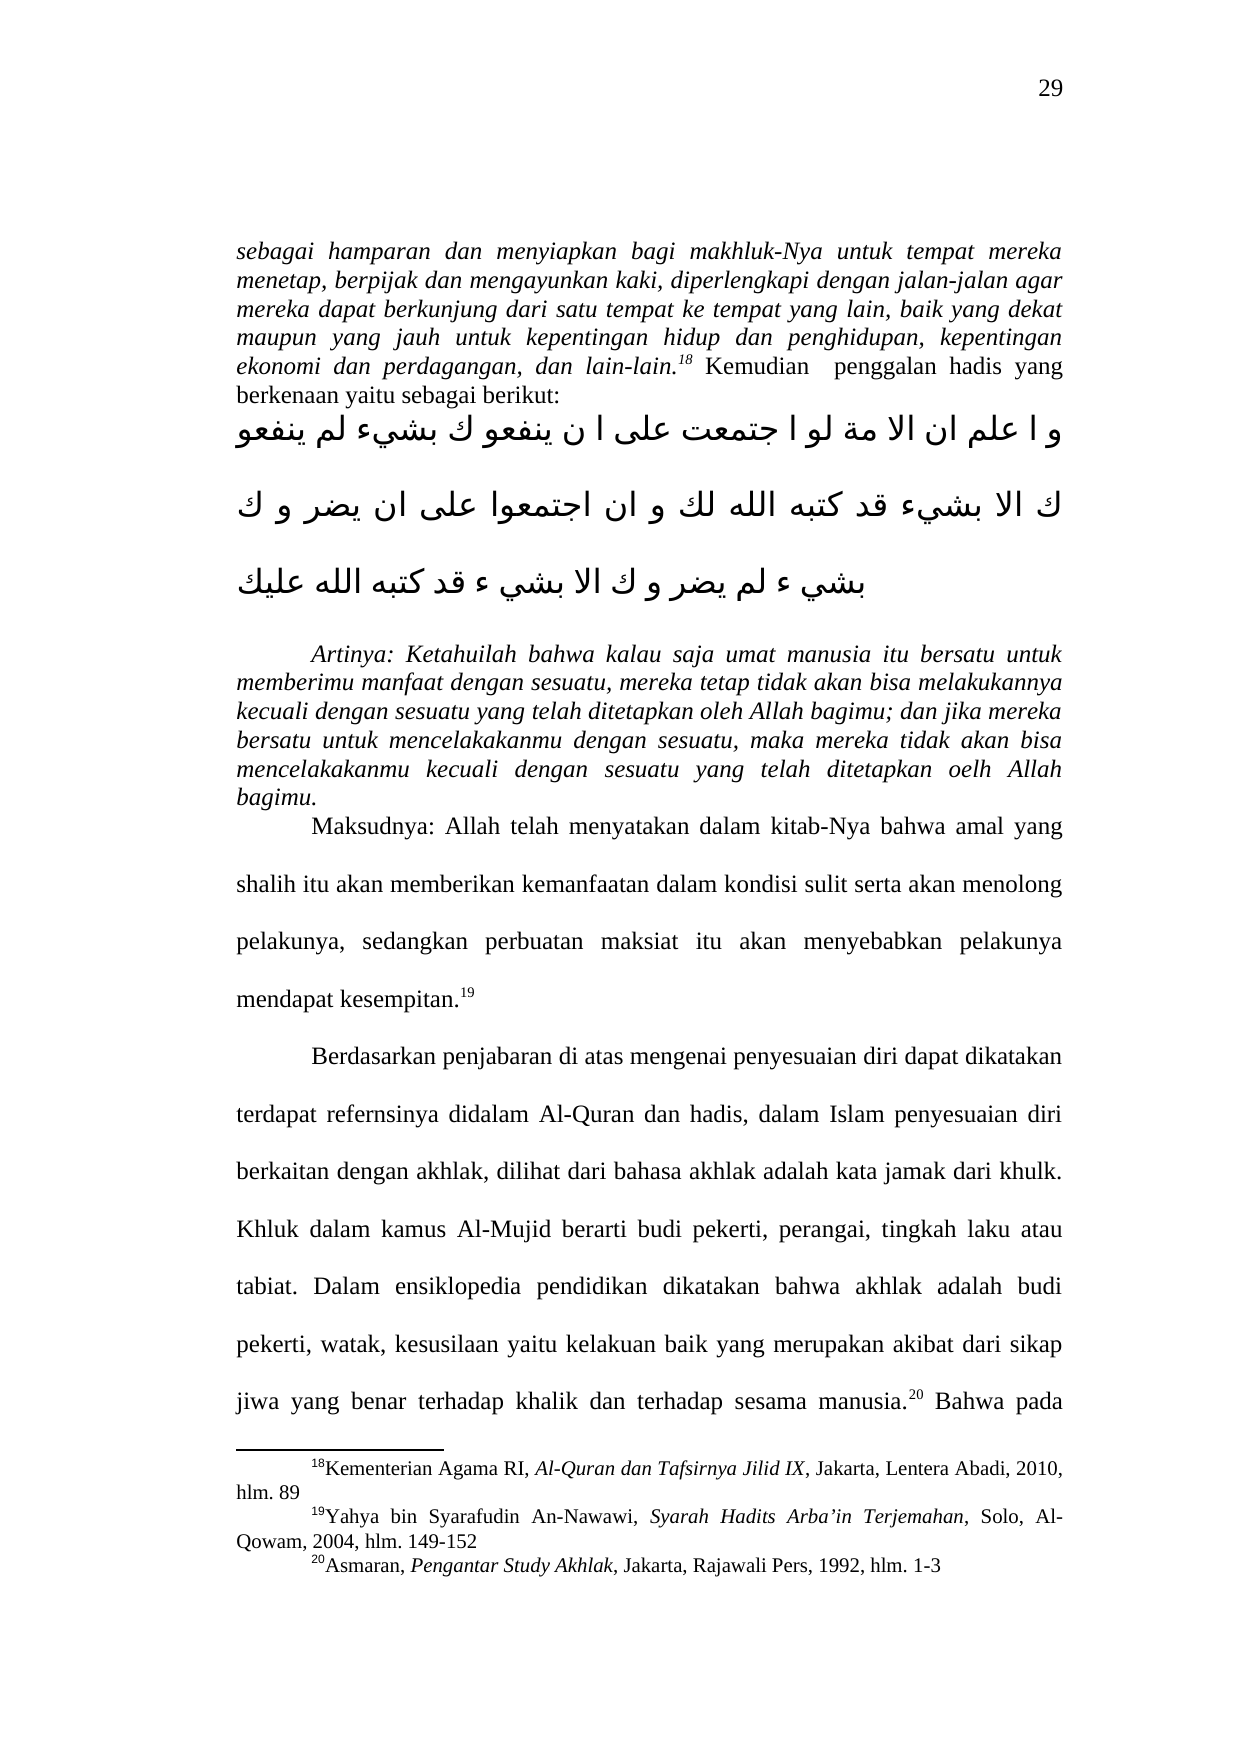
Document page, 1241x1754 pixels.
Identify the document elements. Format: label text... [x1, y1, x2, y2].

text و ا علم ان الا مة لو ا جتمعت على ا ن ينفعو ك بشيء لم ينفعو ك الا بشيء قد كتبه الله لك و ان اجتمعوا على ان يضر و ك بشي ء لم يضر و ك الا بشي ء قد كتبه الله عليك [236, 409, 1063, 600]
text Artinya: Ketahuilah bahwa kalau saja umat manusia itu bersatu untuk memberimu manfaat dengan sesuatu, mereka tetap tidak akan bisa melakukannya kecuali dengan sesuatu yang telah ditetapkan oleh Allah bagimu; dan jika mereka bersatu untuk mencelakakanmu dengan sesuatu, maka mereka tidak akan bisa mencelakakanmu kecuali dengan sesuatu yang telah ditetapkan oelh Allah bagimu. [236, 639, 1063, 811]
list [236, 236, 1063, 409]
text Maksudnya: Allah telah menyatakan dalam kitab-Nya bahwa amal yang shalih itu akan memberikan kemanfaatan dalam kondisi sulit serta akan menolong pelakunya, sedangkan perbuatan maksiat itu akan menyebabkan pelakunya mendapat kesempitan. [236, 811, 1063, 1012]
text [236, 1041, 1063, 1415]
